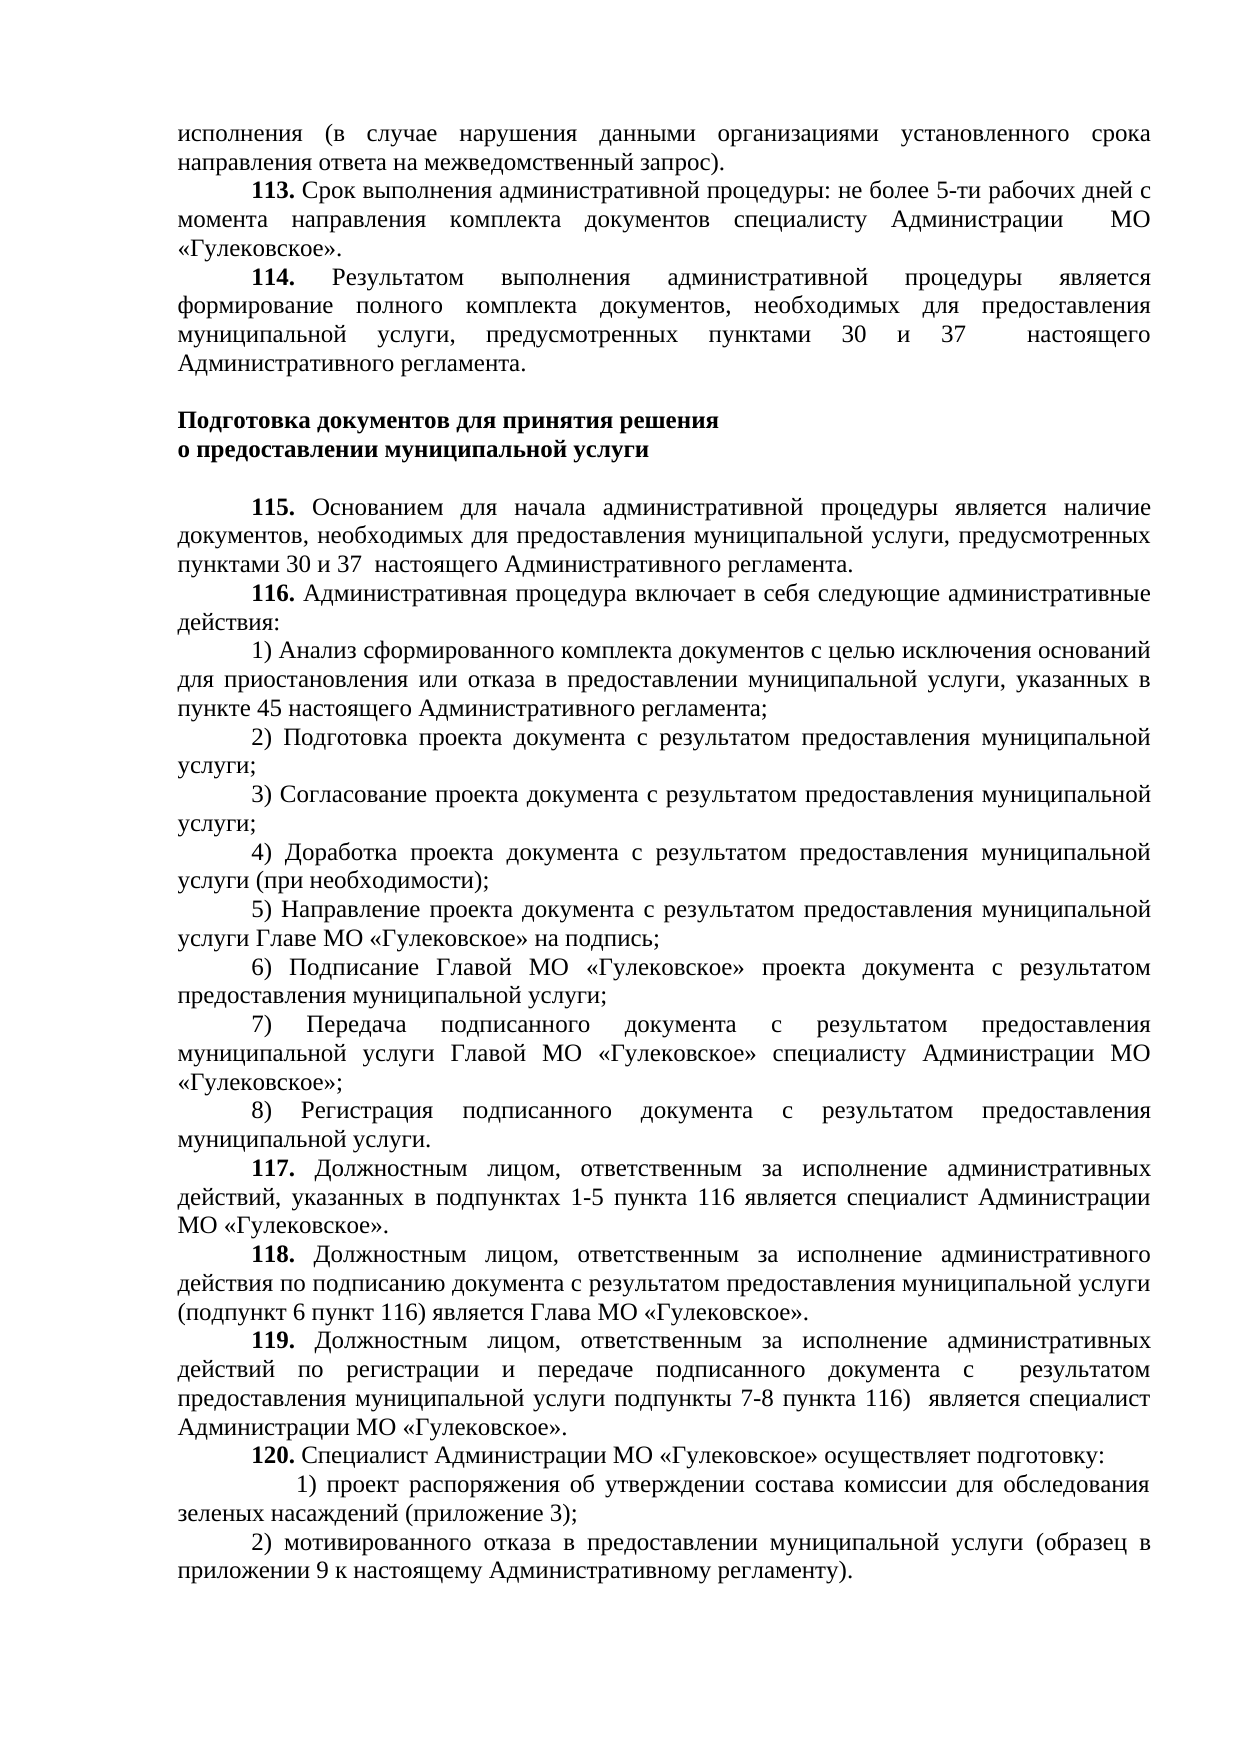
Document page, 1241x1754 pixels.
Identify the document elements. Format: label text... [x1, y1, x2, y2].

text 116. Административная процедура включает в себя следующие административные действия: [177, 578, 1152, 636]
text 114. Результатом выполнения административной процедуры является формирование полного комплекта документов, необходимых для предоставления муниципальной услуги, предусмотренных пунктами 30 и 37 настоящего Административного регламента. [177, 262, 1152, 377]
text 2) Подготовка проекта документа с результатом предоставления муниципальной услуги; [177, 722, 1152, 779]
text 115. Основанием для начала административной процедуры является наличие документов, необходимых для предоставления муниципальной услуги, предусмотренных пунктами 30 и 37 настоящего Административного регламента. [177, 492, 1152, 578]
text 2) мотивированного отказа в предоставлении муниципальной услуги (образец в приложении 9 к настоящему Административному регламенту). [177, 1527, 1152, 1584]
text 7) Передача подписанного документа с результатом предоставления муниципальной услуги Главой МО «Гулековское» специалисту Администрации МО «Гулековское»; [177, 1009, 1152, 1096]
text 120. Специалист Администрации МО «Гулековское» осуществляет подготовку: [177, 1441, 1152, 1469]
text 1) проект распоряжения об утверждении состава комиссии для обследования зеленых насаждений (приложение 3); [177, 1469, 1152, 1527]
text 119. Должностным лицом, ответственным за исполнение административных действий по регистрации и передаче подписанного документа с результатом предоставления муниципальной услуги подпункты 7-8 пункта 116) является специалист Администрации МО «Гулековское». [177, 1326, 1152, 1441]
text 3) Согласование проекта документа с результатом предоставления муниципальной услуги; [177, 779, 1152, 837]
text 4) Доработка проекта документа с результатом предоставления муниципальной услуги (при необходимости); [177, 837, 1152, 894]
text 6) Подписание Главой МО «Гулековское» проекта документа с результатом предоставления муниципальной услуги; [177, 952, 1152, 1009]
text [177, 118, 1152, 176]
text 113. Срок выполнения административной процедуры: не более 5-ти рабочих дней с момента направления комплекта документов специалисту Администрации МО «Гулековское». [177, 176, 1152, 262]
text 1) Анализ сформированного комплекта документов с целью исключения оснований для приостановления или отказа в предоставлении муниципальной услуги, указанных в пункте 45 настоящего Административного регламента; [177, 636, 1152, 722]
text 5) Направление проекта документа с результатом предоставления муниципальной услуги Главе МО «Гулековское» на подпись; [177, 894, 1152, 952]
text 8) Регистрация подписанного документа с результатом предоставления муниципальной услуги. [177, 1096, 1152, 1153]
text о предоставлении муниципальной услуги [177, 434, 1152, 463]
text 117. Должностным лицом, ответственным за исполнение административных действий, указанных в подпунктах 1-5 пункта 116 является специалист Администрации МО «Гулековское». [177, 1153, 1152, 1239]
text 118. Должностным лицом, ответственным за исполнение административного действия по подписанию документа с результатом предоставления муниципальной услуги (подпункт 6 пункт 116) является Глава МО «Гулековское». [177, 1239, 1152, 1326]
text Подготовка документов для принятия решения [177, 406, 1152, 434]
